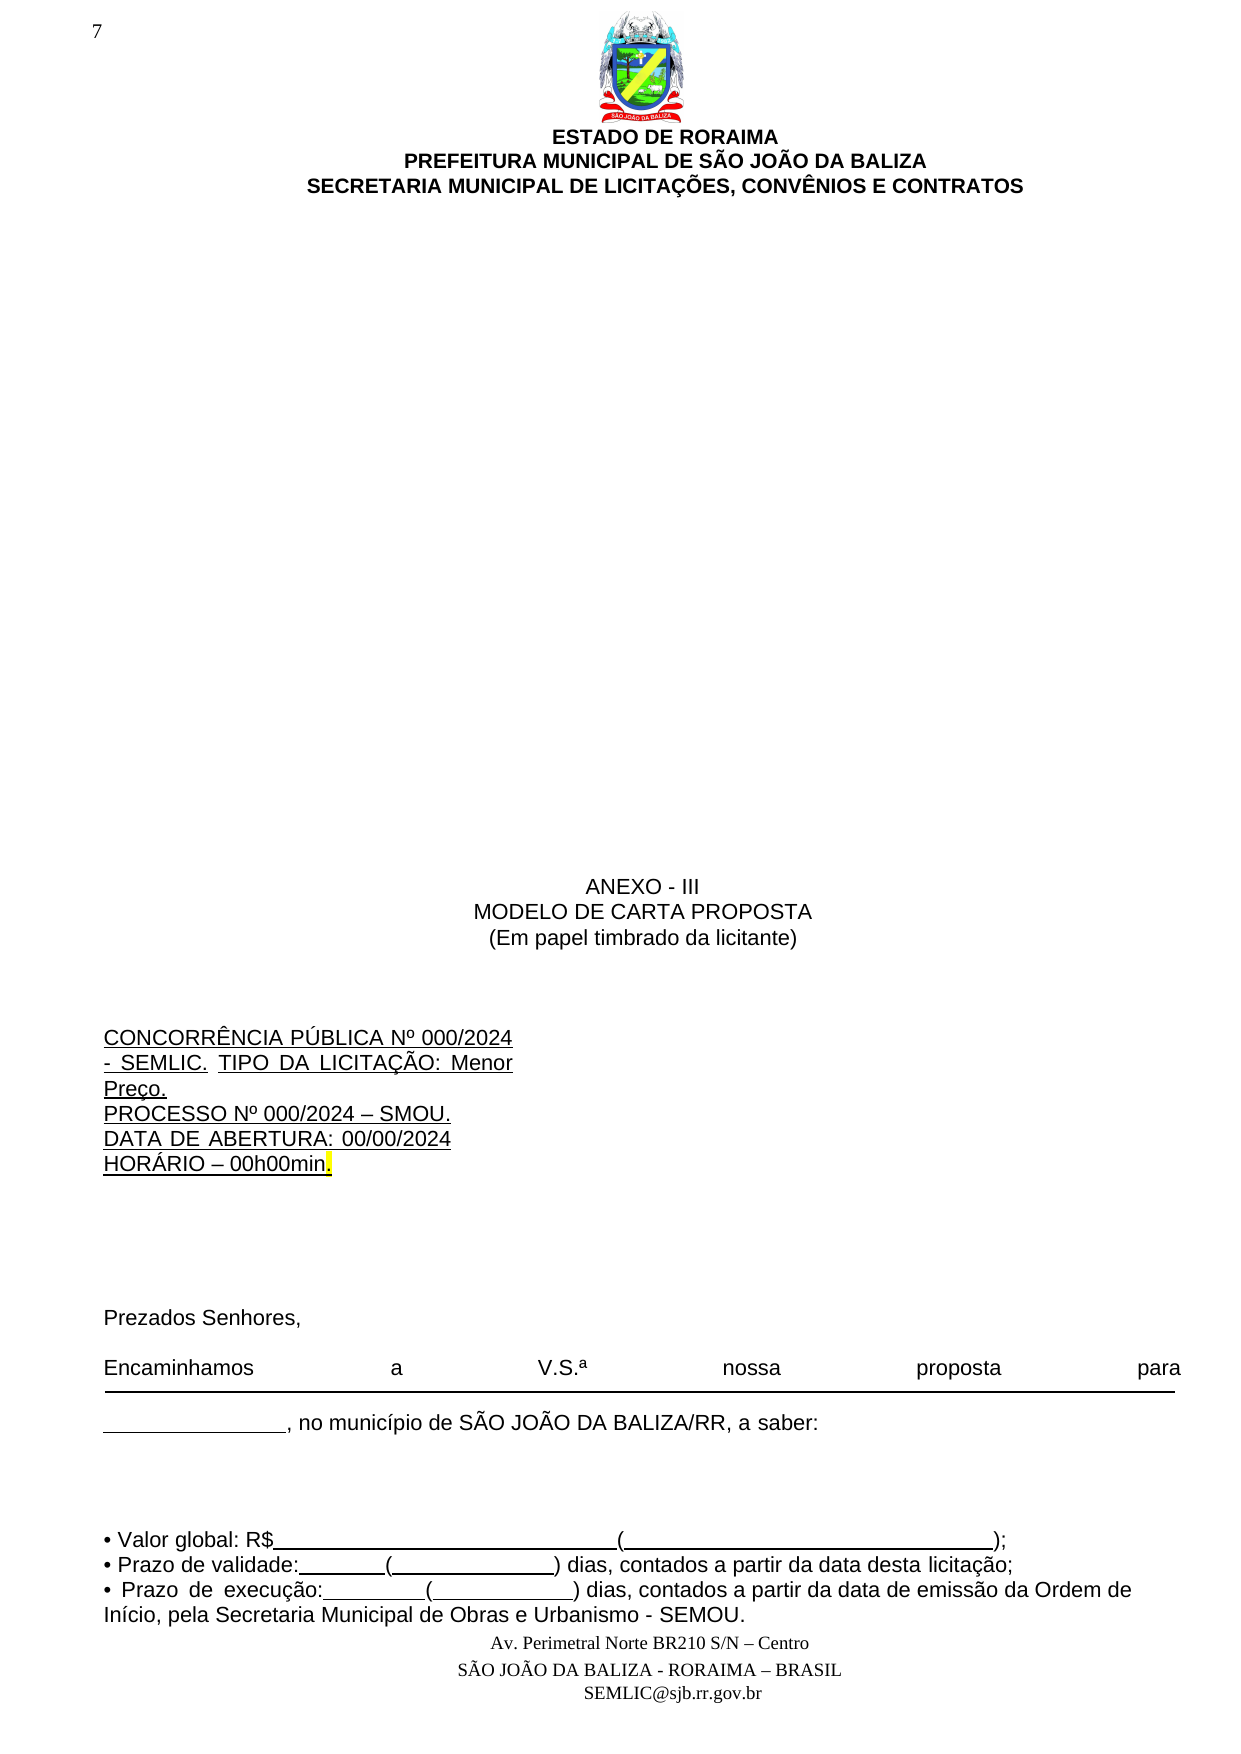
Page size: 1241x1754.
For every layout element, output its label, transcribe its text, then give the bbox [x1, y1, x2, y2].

list Prazo de validade: ( ) dias, contados a partir da data desta licitação; [103, 1552, 1194, 1577]
text CONCORRÊNCIA PÚBLICA Nº 000/2024 - SEMLIC. TIPO DA LICITAÇÃO: Menor Preço. [103, 1048, 513, 1101]
text MODELO DE CARTA PROPOSTA [106, 899, 1179, 924]
text ANEXO - III [106, 874, 1179, 899]
text (Em papel timbrado da licitante) [92, 924, 1194, 949]
text Prezados Senhores, [103, 1304, 1194, 1330]
text PROCESSO Nº 000/2024 – SMOU. DATA DE ABERTURA: 00/00/2024 HORÁRIO – 00h00min. [103, 1101, 452, 1176]
text , no município de SÃO JOÃO DA BALIZA/RR, a saber: [103, 1413, 1194, 1435]
text Encaminhamos a V.S.ª nossa proposta para [103, 1355, 1194, 1380]
list Prazo de execução: ( ) dias, contados a partir da data de emissão da Ordem de Início, pela Secretaria Municipal de Obras e Urbanismo - SEMOU. [103, 1577, 1181, 1627]
text CONCORRÊNCIA PÚBLICA Nº 000/2024 - SEMLIC. TIPO DA LICITAÇÃO: Menor Preço. [103, 1025, 513, 1047]
list Valor global: R$ ( ); [103, 1527, 1194, 1552]
